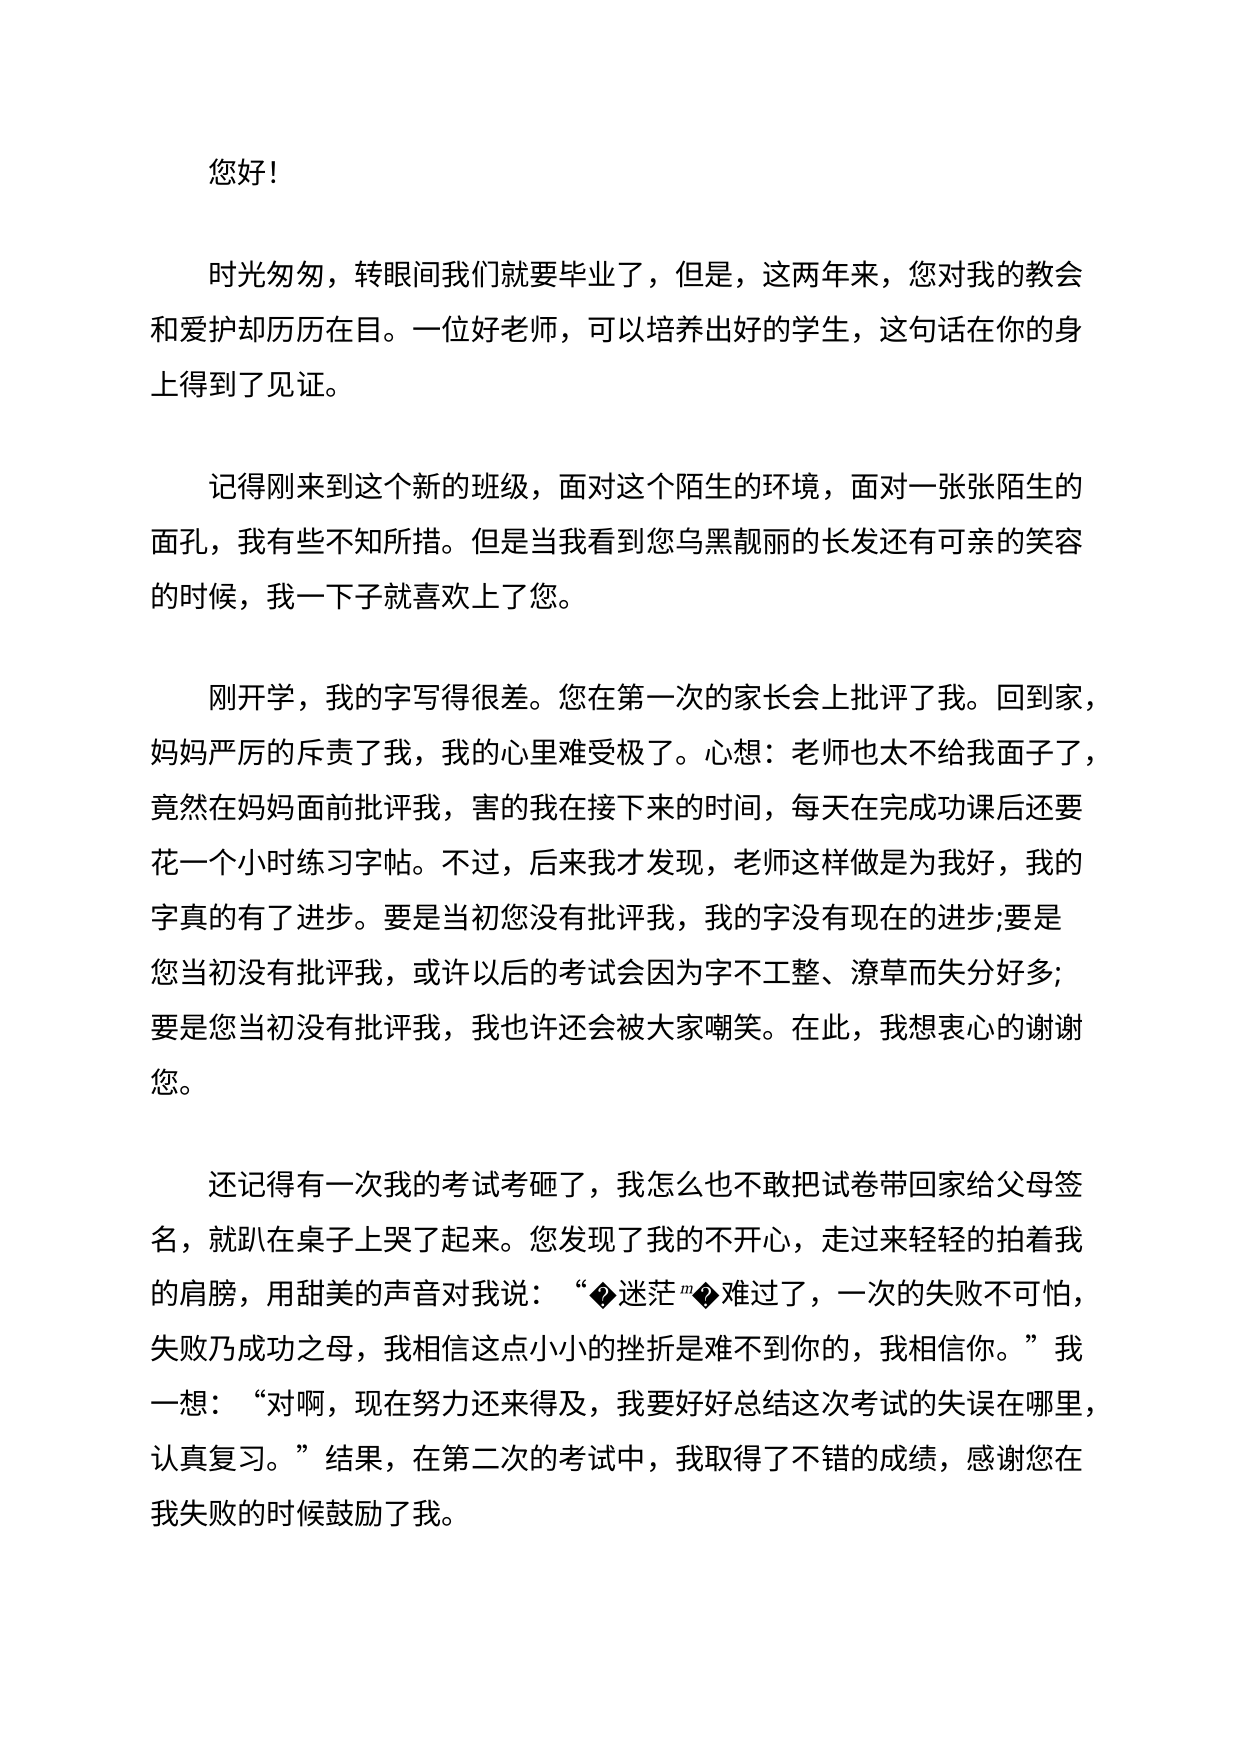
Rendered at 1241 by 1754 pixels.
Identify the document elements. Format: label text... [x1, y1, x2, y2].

text 刚开学，我的字写得很差。您在第一次的家长会上批评了我。回到家，妈妈严厉的斥责了我，我的心里难受极了。心想：老师也太不给我面子了，竟然在妈妈面前批评我，害的我在接下来的时间，每天在完成功课后还要花一个小时练习字帖。不过，后来我才发现，老师这样做是为我好，我的字真的有了进步。要是当初您没有批评我，我的字没有现在的进步;要是您当初没有批评我，或许以后的考试会因为字不工整、潦草而失分好多;要是您当初没有批评我，我也许还会被大家嘲笑。在此，我想衷心的谢谢您。 [150, 675, 1090, 1102]
text 您好！ [150, 150, 1090, 192]
text 记得刚来到这个新的班级，面对这个陌生的环境，面对一张张陌生的面孔，我有些不知所措。但是当我看到您乌黑靓丽的长发还有可亲的笑容的时候，我一下子就喜欢上了您。 [150, 463, 1090, 615]
text 时光匆匆，转眼间我们就要毕业了，但是，这两年来，您对我的教会和爱护却历历在目。一位好老师，可以培养出好的学生，这句话在你的身上得到了见证。 [150, 252, 1090, 404]
text 还记得有一次我的考试考砸了，我怎么也不敢把试卷带回家给父母签名，就趴在桌子上哭了起来。您发现了我的不开心，走过来轻轻的拍着我的肩膀，用甜美的声音对我说：“�迷茫�难过了，一次的失败不可怕，失败乃成功之母，我相信这点小小的挫折是难不到你的，我相信你。”我一想：“对啊，现在努力还来得及，我要好好总结这次考试的失误在哪里，认真复习。”结果，在第二次的考试中，我取得了不错的成绩，感谢您在我失败的时候鼓励了我。 [150, 1161, 1090, 1533]
